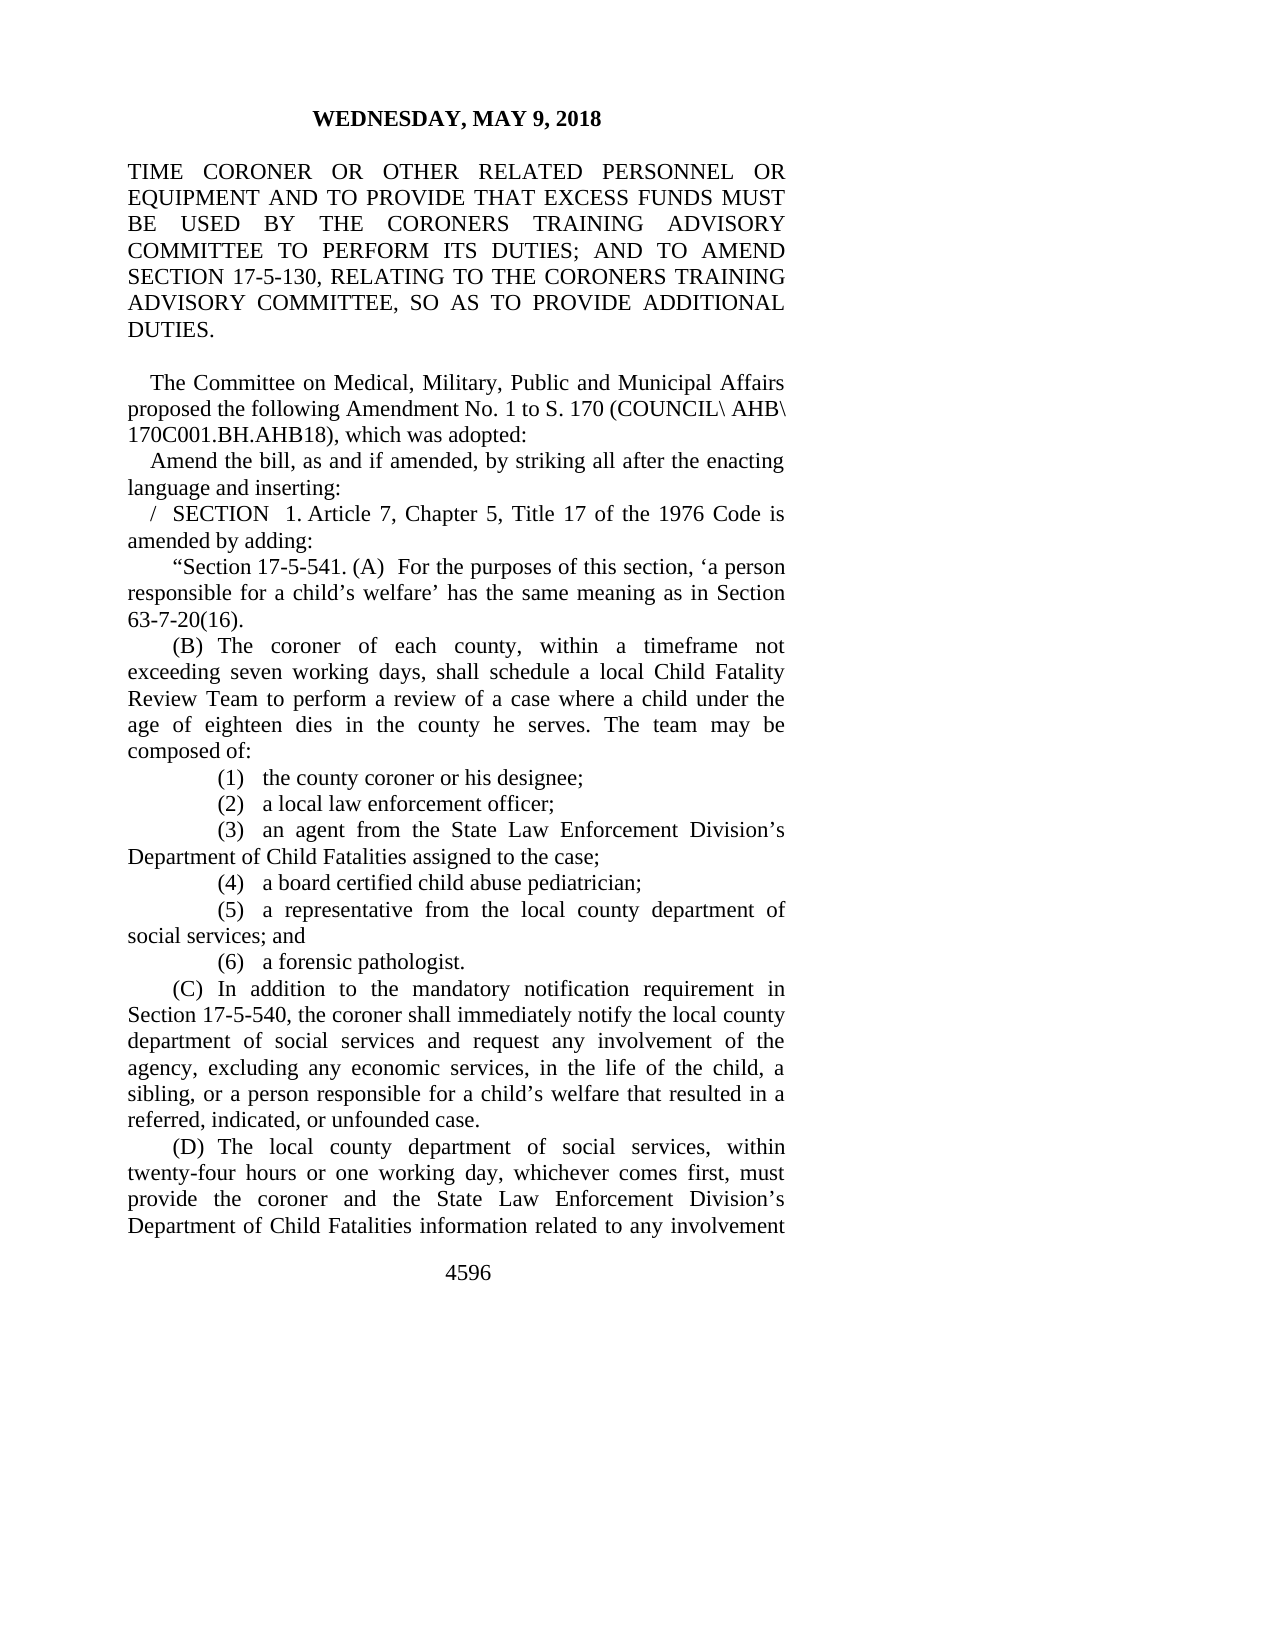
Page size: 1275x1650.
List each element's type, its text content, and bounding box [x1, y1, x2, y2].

text / SECTION 1. Article 7, Chapter 5, Title 17 of the 1976 Code is amended by adding: [127, 500, 786, 553]
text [127, 1133, 786, 1238]
text Amend the bill, as and if amended, by striking all after the enacting language and inserting: [127, 448, 786, 500]
text (3) an agent from the State Law Enforcement Division’s Department of Child Fatalities assigned to the case; [127, 817, 786, 869]
text (2) a local law enforcement officer; [127, 790, 786, 817]
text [127, 158, 786, 342]
text (B) The coroner of each county, within a timeframe not exceeding seven working days, shall schedule a local Child Fatality Review Team to perform a review of a case where a child under the age of eighteen dies in the county he serves. The team may be composed of: [127, 632, 786, 764]
text “Section 17-5-541. (A) For the purposes of this section, ‘a person responsible for a child’s welfare’ has the same meaning as in Section 63-7-20(16). [127, 553, 786, 632]
text (5) a representative from the local county department of social services; and [127, 896, 786, 948]
text The Committee on Medical, Military, Public and Municipal Affairs proposed the following Amendment No. 1 to S. 170 (COUNCIL\ AHB\170C001.BH.AHB18), which was adopted: [127, 368, 786, 448]
text (6) a forensic pathologist. [127, 948, 786, 975]
text (1) the county coroner or his designee; [127, 764, 786, 790]
text (4) a board certified child abuse pediatrician; [127, 869, 786, 896]
text (C) In addition to the mandatory notification requirement in Section 17-5-540, the coroner shall immediately notify the local county department of social services and request any involvement of the agency, excluding any economic services, in the life of the child, a sibling, or a person responsible for a child’s welfare that resulted in a referred, indicated, or unfounded case. [127, 975, 786, 1133]
